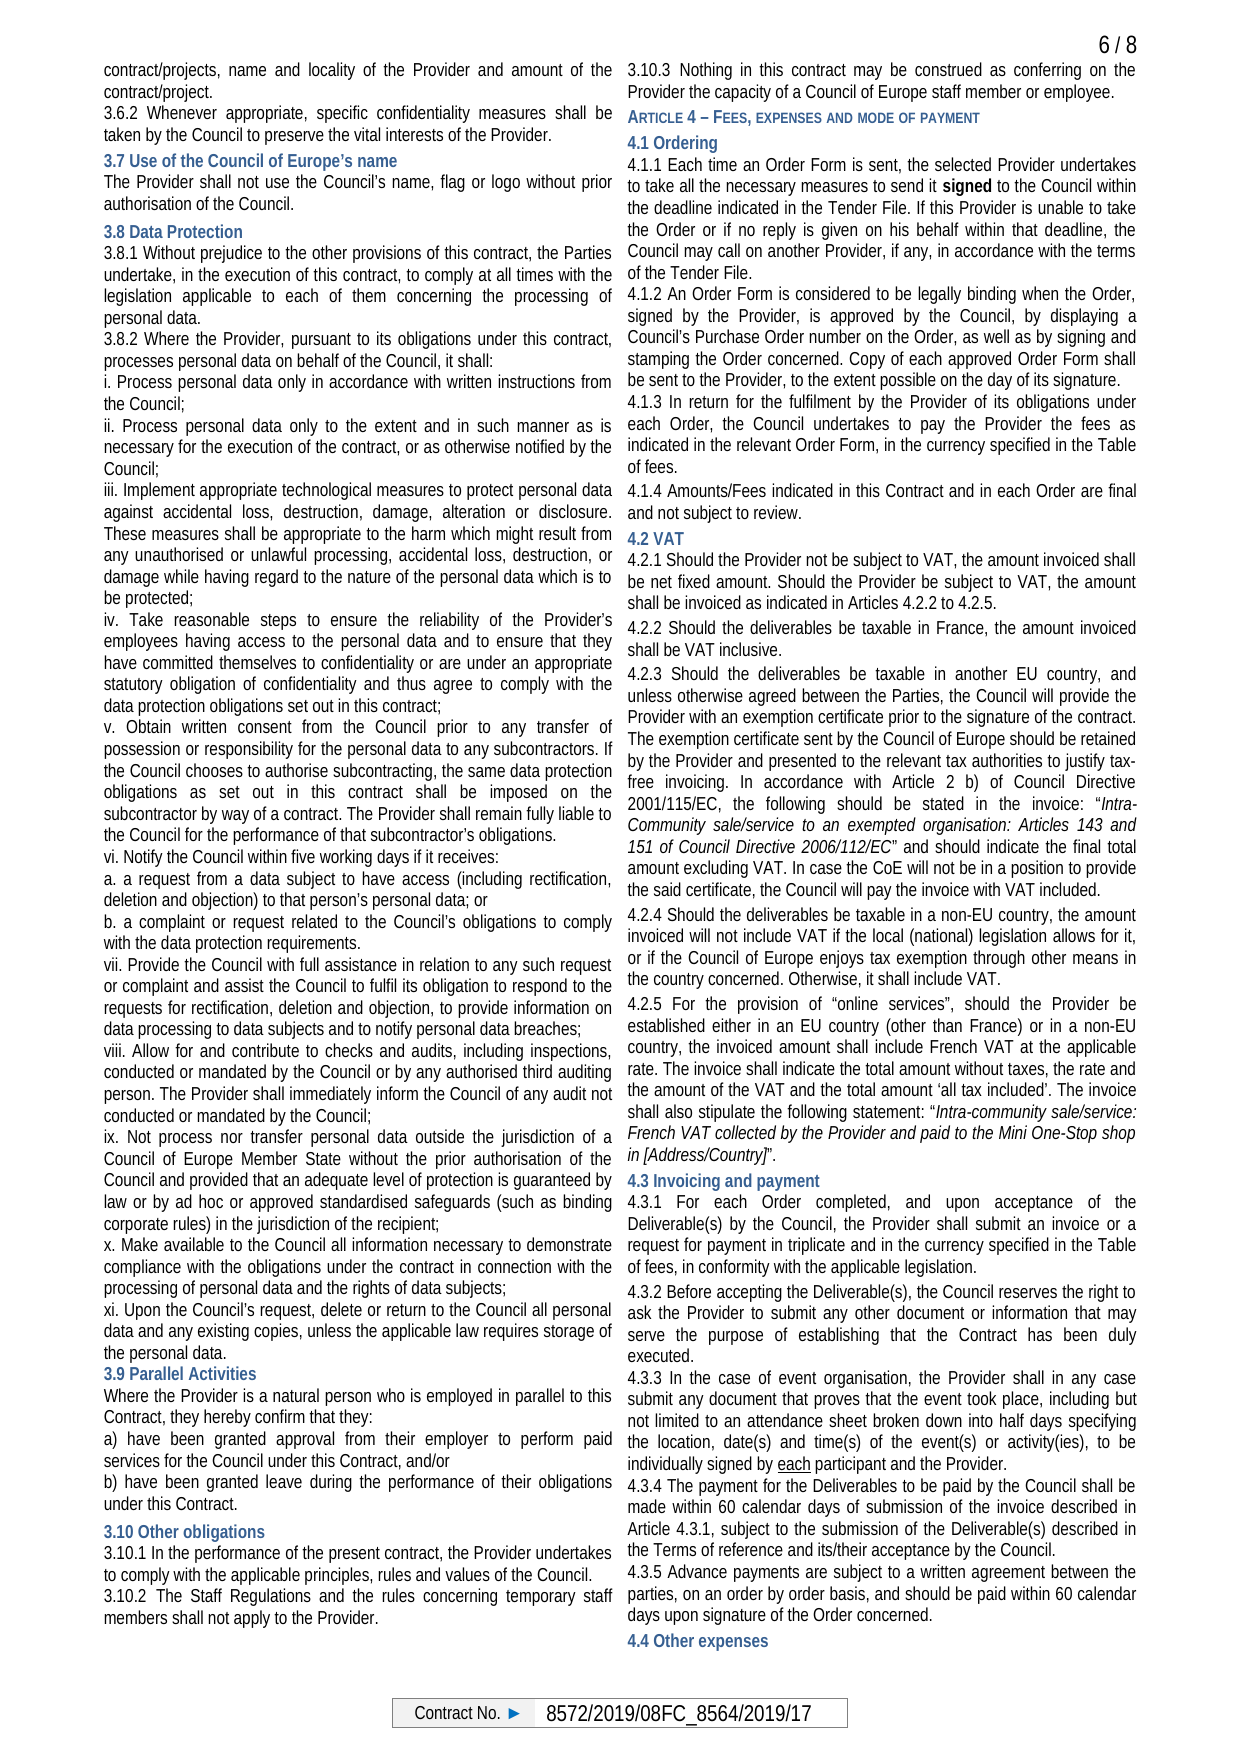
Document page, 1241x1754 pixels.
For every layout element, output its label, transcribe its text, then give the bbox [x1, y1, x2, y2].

text 4.2.4 Should the deliverables be taxable in a non-EU country, the amount invoiced will not include VAT if the local (national) legislation allows for it, or if the Council of Europe enjoys tax exemption through other means in the country concerned. Otherwise, it shall include VAT. [627, 903, 1137, 990]
text 3.10 Other obligations [103, 1521, 613, 1542]
text vii. Provide the Council with full assistance in relation to any such request or complaint and assist the Council to fulfil its obligation to respond to the requests for rectification, deletion and objection, to provide information on data processing to data subjects and to notify personal data breaches; [103, 954, 613, 1040]
text viii. Allow for and contribute to checks and audits, including inspections, conducted or mandated by the Council or by any authorised third auditing person. The Provider shall immediately inform the Council of any audit not conducted or mandated by the Council; [103, 1040, 613, 1126]
text vi. Notify the Council within five working days if it receives: [103, 846, 613, 867]
text ii. Process personal data only to the extent and in such manner as is necessary for the execution of the contract, or as otherwise notified by the Council; [103, 414, 613, 479]
text 4.4 Other expenses [627, 1630, 1137, 1651]
text Where the Provider is a natural person who is employed in parallel to this Contract, they hereby confirm that they: [103, 1385, 613, 1428]
text 4.1.1 Each time an Order Form is sent, the selected Provider undertakes to take all the necessary measures to send it signed to the Council within the deadline indicated in the Tender File. If this Provider is unable to take the Order or if no reply is given on his behalf within that deadline, the Council may call on another Provider, if any, in accordance with the terms of the Tender File. [627, 154, 1137, 283]
text 4.3.4 The payment for the Deliverables to be paid by the Council shall be made within 60 calendar days of submission of the invoice described in Article 4.3.1, subject to the submission of the Deliverable(s) described in the Terms of reference and its/their acceptance by the Council. [627, 1474, 1137, 1561]
text 4.1.4 Amounts/Fees indicated in this Contract and in each Order are final and not subject to review. [627, 480, 1137, 523]
text 4.3.2 Before accepting the Deliverable(s), the Council reserves the right to ask the Provider to submit any other document or information that may serve the purpose of establishing that the Contract has been duly executed. [627, 1281, 1137, 1367]
text 3.10.2 The Staff Regulations and the rules concerning temporary staff members shall not apply to the Provider. [103, 1585, 613, 1628]
text 4.1.2 An Order Form is considered to be legally binding when the Order, signed by the Provider, is approved by the Council, by displaying a Council’s Purchase Order number on the Order, as well as by signing and stamping the Order concerned. Copy of each approved Order Form shall be sent to the Provider, to the extent possible on the day of its signature. [627, 283, 1137, 391]
text 3.10.3 Nothing in this contract may be construed as conferring on the Provider the capacity of a Council of Europe staff member or employee. [627, 59, 1137, 102]
text iii. Implement appropriate technological measures to protect personal data against accidental loss, destruction, damage, alteration or disclosure. These measures shall be appropriate to the harm which might result from any unauthorised or unlawful processing, accidental loss, destruction, or damage while having regard to the nature of the personal data which is to be protected; [103, 479, 613, 609]
text 4.2 VAT [627, 528, 1137, 549]
text ix. Not process nor transfer personal data outside the jurisdiction of a Council of Europe Member State without the prior authorisation of the Council and provided that an adequate level of protection is guaranteed by law or by ad hoc or approved standardised safeguards (such as binding corporate rules) in the jurisdiction of the recipient; [103, 1126, 613, 1234]
text x. Make available to the Council all information necessary to demonstrate compliance with the obligations under the contract in connection with the processing of personal data and the rights of data subjects; [103, 1234, 613, 1299]
text 4.2.2 Should the deliverables be taxable in France, the amount invoiced shall be VAT inclusive. [627, 617, 1137, 660]
text v. Obtain written consent from the Council prior to any transfer of possession or responsibility for the personal data to any subcontractors. If the Council chooses to authorise subcontracting, the same data protection obligations as set out in this contract shall be imposed on the subcontractor by way of a contract. The Provider shall remain fully liable to the Council for the performance of that subcontractor’s obligations. [103, 716, 613, 846]
text 4.3.1 For each Order completed, and upon acceptance of the Deliverable(s) by the Council, the Provider shall submit an invoice or a request for payment in triplicate and in the currency specified in the Table of fees, in conformity with the applicable legislation. [627, 1191, 1137, 1277]
text 3.8.1 Without prejudice to the other provisions of this contract, the Parties undertake, in the execution of this contract, to comply at all times with the legislation applicable to each of them concerning the processing of personal data. [103, 242, 613, 328]
text i. Process personal data only in accordance with written instructions from the Council; [103, 371, 613, 414]
text 3.7 Use of the Council of Europe’s name [103, 149, 613, 171]
text 3.9 Parallel Activities [103, 1363, 613, 1385]
text 4.3 Invoicing and payment [627, 1169, 1137, 1191]
text 3.6.2 Whenever appropriate, specific confidentiality measures shall be taken by the Council to preserve the vital interests of the Provider. [103, 102, 613, 145]
text a) have been granted approval from their employer to perform paid services for the Council under this Contract, and/or [103, 1428, 613, 1471]
text 3.10.1 In the performance of the present contract, the Provider undertakes to comply with the applicable principles, rules and values of the Council. [103, 1542, 613, 1585]
text iv. Take reasonable steps to ensure the reliability of the Provider’s employees having access to the personal data and to ensure that they have committed themselves to confidentiality or are under an appropriate statutory obligation of confidentiality and thus agree to comply with the data protection obligations set out in this contract; [103, 609, 613, 716]
text 3.8 Data Protection [103, 221, 613, 242]
text 4.2.3 Should the deliverables be taxable in another EU country, and unless otherwise agreed between the Parties, the Council will provide the Provider with an exemption certificate prior to the signature of the contract. The exemption certificate sent by the Council of Europe should be retained by the Provider and presented to the relevant tax authorities to justify tax-free invoicing. In accordance with Article 2 b) of Council Directive 2001/115/EC, the following should be stated in the invoice: “Intra-Community sale/service to an exempted organisation: Articles 143 and 151 of Council Directive 2006/112/EC” and should indicate the final total amount excluding VAT. In case the CoE will not be in a position to provide the said certificate, the Council will pay the invoice with VAT included. [627, 663, 1137, 900]
text 4.3.5 Advance payments are subject to a written agreement between the parties, on an order by order basis, and should be paid within 60 calendar days upon signature of the Order concerned. [627, 1561, 1137, 1626]
text 4.1.3 In return for the fulfilment by the Provider of its obligations under each Order, the Council undertakes to pay the Provider the fees as indicated in the relevant Order Form, in the currency specified in the Table of fees. [627, 391, 1137, 477]
text 4.2.1 Should the Provider not be subject to VAT, the amount invoiced shall be net fixed amount. Should the Provider be subject to VAT, the amount shall be invoiced as indicated in Articles 4.2.2 to 4.2.5. [627, 549, 1137, 614]
text The Provider shall not use the Council’s name, flag or logo without prior authorisation of the Council. [103, 171, 613, 214]
text b. a complaint or request related to the Council’s obligations to comply with the data protection requirements. [103, 911, 613, 954]
text Article 4 – Fees, expenses and mode of payment [627, 106, 1137, 128]
text 3.8.2 Where the Provider, pursuant to its obligations under this contract, processes personal data on behalf of the Council, it shall: [103, 328, 613, 371]
text 4.3.3 In the case of event organisation, the Provider shall in any case submit any document that proves that the event took place, including but not limited to an attendance sheet broken down into half days specifying the location, date(s) and time(s) of the event(s) or activity(ies), to be individually signed by each participant and the Provider. [627, 1367, 1137, 1474]
text xi. Upon the Council’s request, delete or return to the Council all personal data and any existing copies, unless the applicable law requires storage of the personal data. [103, 1299, 613, 1363]
text 4.1 Ordering [627, 132, 1137, 154]
text b) have been granted leave during the performance of their obligations under this Contract. [103, 1471, 613, 1514]
text 4.2.5 For the provision of “online services”, should the Provider be established either in an EU country (other than France) or in a non-EU country, the invoiced amount shall include French VAT at the applicable rate. The invoice shall indicate the total amount without taxes, the rate and the amount of the VAT and the total amount ‘all tax included’. The invoice shall also stipulate the following statement: “Intra-community sale/service: French VAT collected by the Provider and paid to the Mini One-Stop shop in [Address/Country]”. [627, 993, 1137, 1165]
text a. a request from a data subject to have access (including rectification, deletion and objection) to that person’s personal data; or [103, 867, 613, 911]
